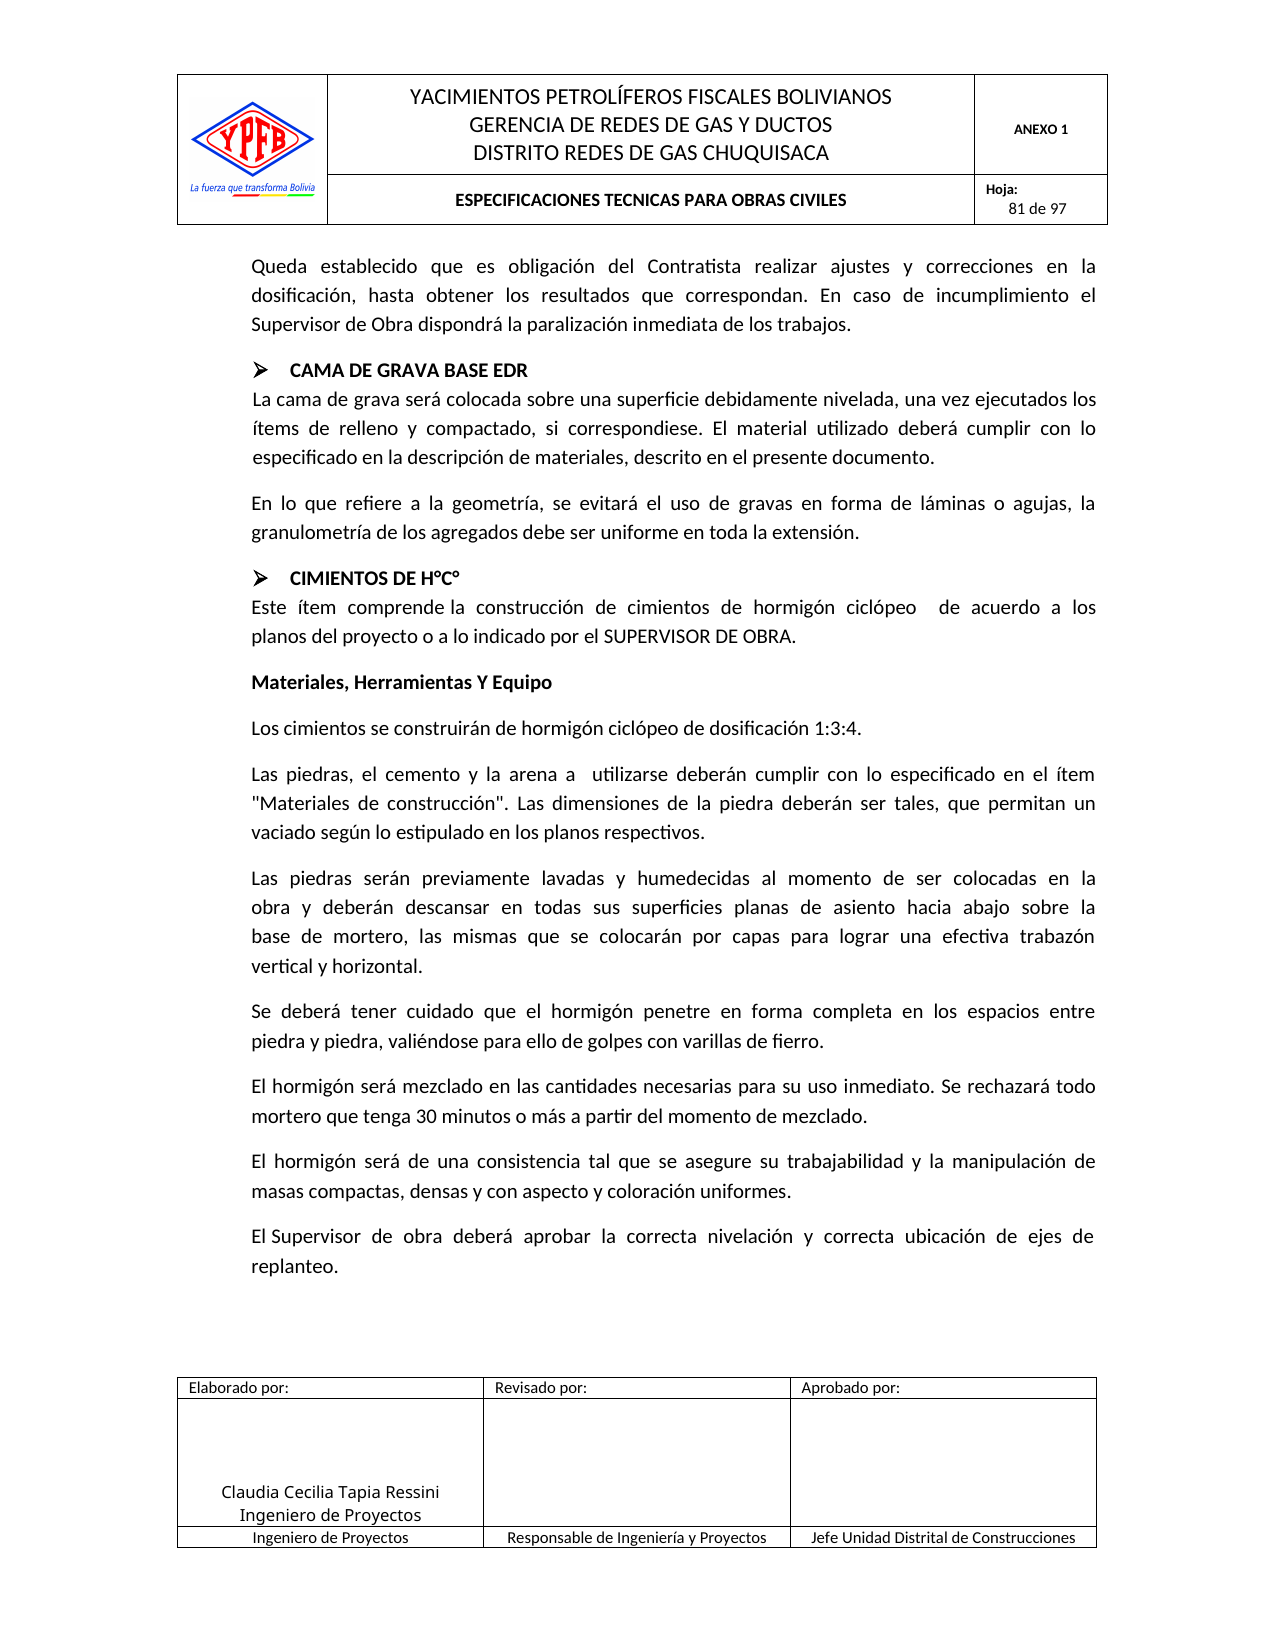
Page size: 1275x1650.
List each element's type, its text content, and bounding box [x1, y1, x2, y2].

text En lo que refiere a la geometría, se evitará el uso de gravas en forma de láminas o agujas, la granulometría de los agregados debe ser uniforme en toda la extensión. [251, 490, 1098, 545]
text Este ítem comprende la construcción de cimientos de hormigón ciclópeo de acuerdo a los planos del proyecto o a lo indicado por el SUPERVISOR DE OBRA. [251, 594, 1098, 649]
text Las piedras, el cemento y la arena a utilizarse deberán cumplir con lo especificado en el ítem "Materiales de construcción". Las dimensiones de la piedra deberán ser tales, que permitan un vaciado según lo estipulado en los planos respectivos. [251, 761, 1098, 845]
text Materiales, Herramientas Y Equipo [177, 669, 1098, 695]
text Los cimientos se construirán de hormigón ciclópeo de dosificación 1:3:4. [177, 715, 1098, 741]
picture [188, 97, 316, 202]
text Se deberá tener cuidado que el hormigón penetre en forma completa en los espacios entre piedra y piedra, valiéndose para ello de golpes con varillas de fierro. [251, 999, 1098, 1053]
list CIMIENTOS DE H°C° [252, 565, 1098, 591]
text La cama de grava será colocada sobre una superficie debidamente nivelada, una vez ejecutados los ítems de relleno y compactado, si correspondiese. El material utilizado deberá cumplir con lo especificado en la descripción de materiales, descrito en el presente documento. [252, 386, 1098, 470]
text Queda establecido que es obligación del Contratista realizar ajustes y correcciones en la dosificación, hasta obtener los resultados que correspondan. En caso de incumplimiento el Supervisor de Obra dispondrá la paralización inmediata de los trabajos. [251, 253, 1098, 337]
text Las piedras serán previamente lavadas y humedecidas al momento de ser colocadas en la obra y deberán descansar en todas sus superficies planas de asiento hacia abajo sobre la base de mortero, las mismas que se colocarán por capas para lograr una efectiva trabazón vertical y horizontal. [251, 865, 1098, 978]
text El Supervisor de obra deberá aprobar la correcta nivelación y correcta ubicación de ejes de replanteo. [251, 1224, 1098, 1278]
list CAMA DE GRAVA BASE EDR [252, 357, 1098, 382]
text El hormigón será de una consistencia tal que se asegure su trabajabilidad y la manipulación de masas compactas, densas y con aspecto y coloración uniformes. [251, 1149, 1098, 1203]
text El hormigón será mezclado en las cantidades necesarias para su uso inmediato. Se rechazará todo mortero que tenga 30 minutos o más a partir del momento de mezclado. [251, 1074, 1098, 1128]
